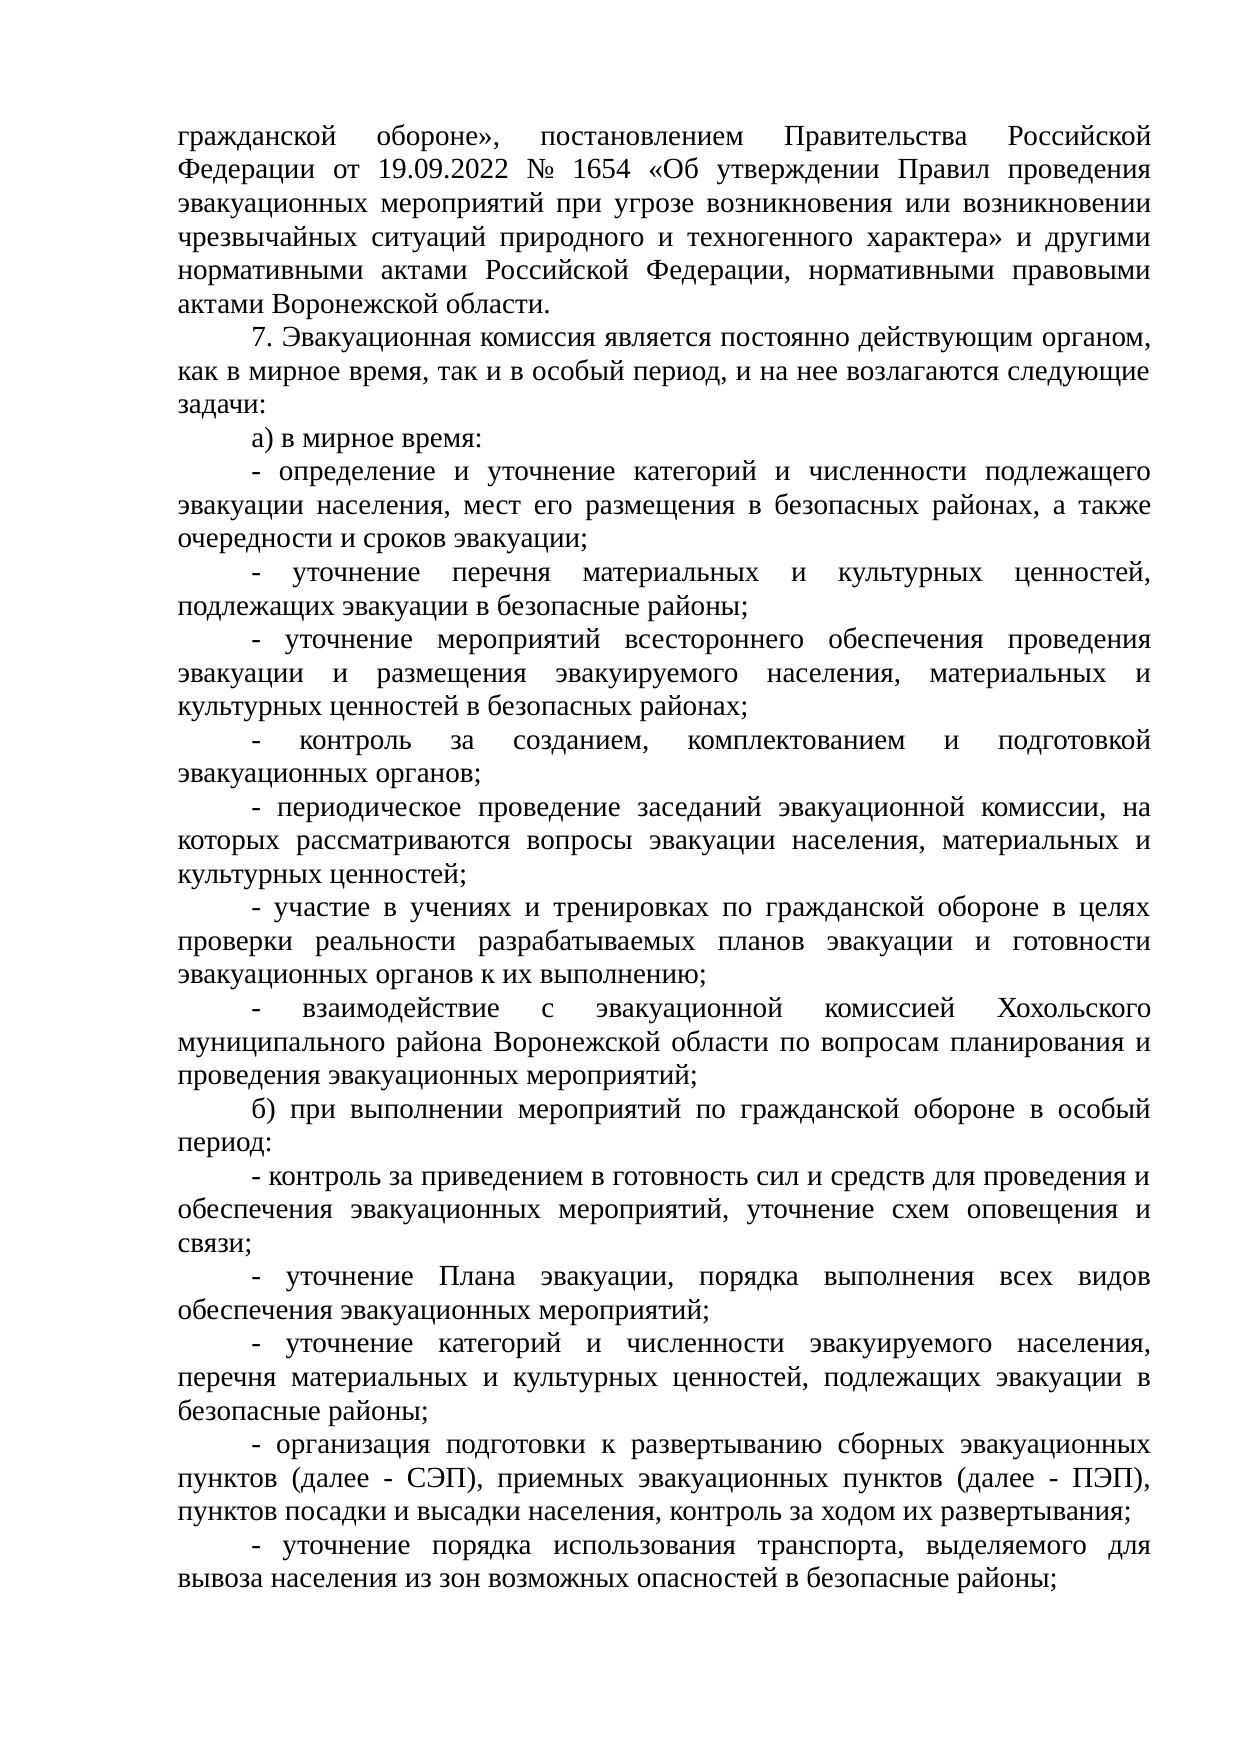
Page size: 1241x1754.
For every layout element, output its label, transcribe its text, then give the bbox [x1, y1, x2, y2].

text - уточнение перечня материальных и культурных ценностей, подлежащих эвакуации в безопасные районы; [177, 554, 1152, 621]
text - организация подготовки к развертыванию сборных эвакуационных пунктов (далее - СЭП), приемных эвакуационных пунктов (далее - ПЭП), пунктов посадки и высадки населения, контроль за ходом их развертывания; [177, 1426, 1152, 1527]
text 7. Эвакуационная комиссия является постоянно действующим органом, как в мирное время, так и в особый период, и на нее возлагаются следующие задачи: [177, 319, 1152, 420]
text - уточнение порядка использования транспорта, выделяемого для вывоза населения из зон возможных опасностей в безопасные районы; [177, 1527, 1152, 1594]
text - контроль за приведением в готовность сил и средств для проведения и обеспечения эвакуационных мероприятий, уточнение схем оповещения и связи; [177, 1158, 1152, 1258]
text а) в мирное время: [177, 420, 1152, 453]
text - взаимодействие с эвакуационной комиссией Хохольского муниципального района Воронежской области по вопросам планирования и проведения эвакуационных мероприятий; [177, 990, 1152, 1091]
text - уточнение мероприятий всестороннего обеспечения проведения эвакуации и размещения эвакуируемого населения, материальных и культурных ценностей в безопасных районах; [177, 621, 1152, 722]
text - уточнение категорий и численности эвакуируемого населения, перечня материальных и культурных ценностей, подлежащих эвакуации в безопасные районы; [177, 1326, 1152, 1426]
text б) при выполнении мероприятий по гражданской обороне в особый период: [177, 1091, 1152, 1158]
text - периодическое проведение заседаний эвакуационной комиссии, на которых рассматриваются вопросы эвакуации населения, материальных и культурных ценностей; [177, 789, 1152, 889]
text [177, 118, 1152, 319]
text - определение и уточнение категорий и численности подлежащего эвакуации населения, мест его размещения в безопасных районах, а также очередности и сроков эвакуации; [177, 453, 1152, 554]
text - участие в учениях и тренировках по гражданской обороне в целях проверки реальности разрабатываемых планов эвакуации и готовности эвакуационных органов к их выполнению; [177, 889, 1152, 990]
text - уточнение Плана эвакуации, порядка выполнения всех видов обеспечения эвакуационных мероприятий; [177, 1258, 1152, 1326]
text - контроль за созданием, комплектованием и подготовкой эвакуационных органов; [177, 722, 1152, 789]
